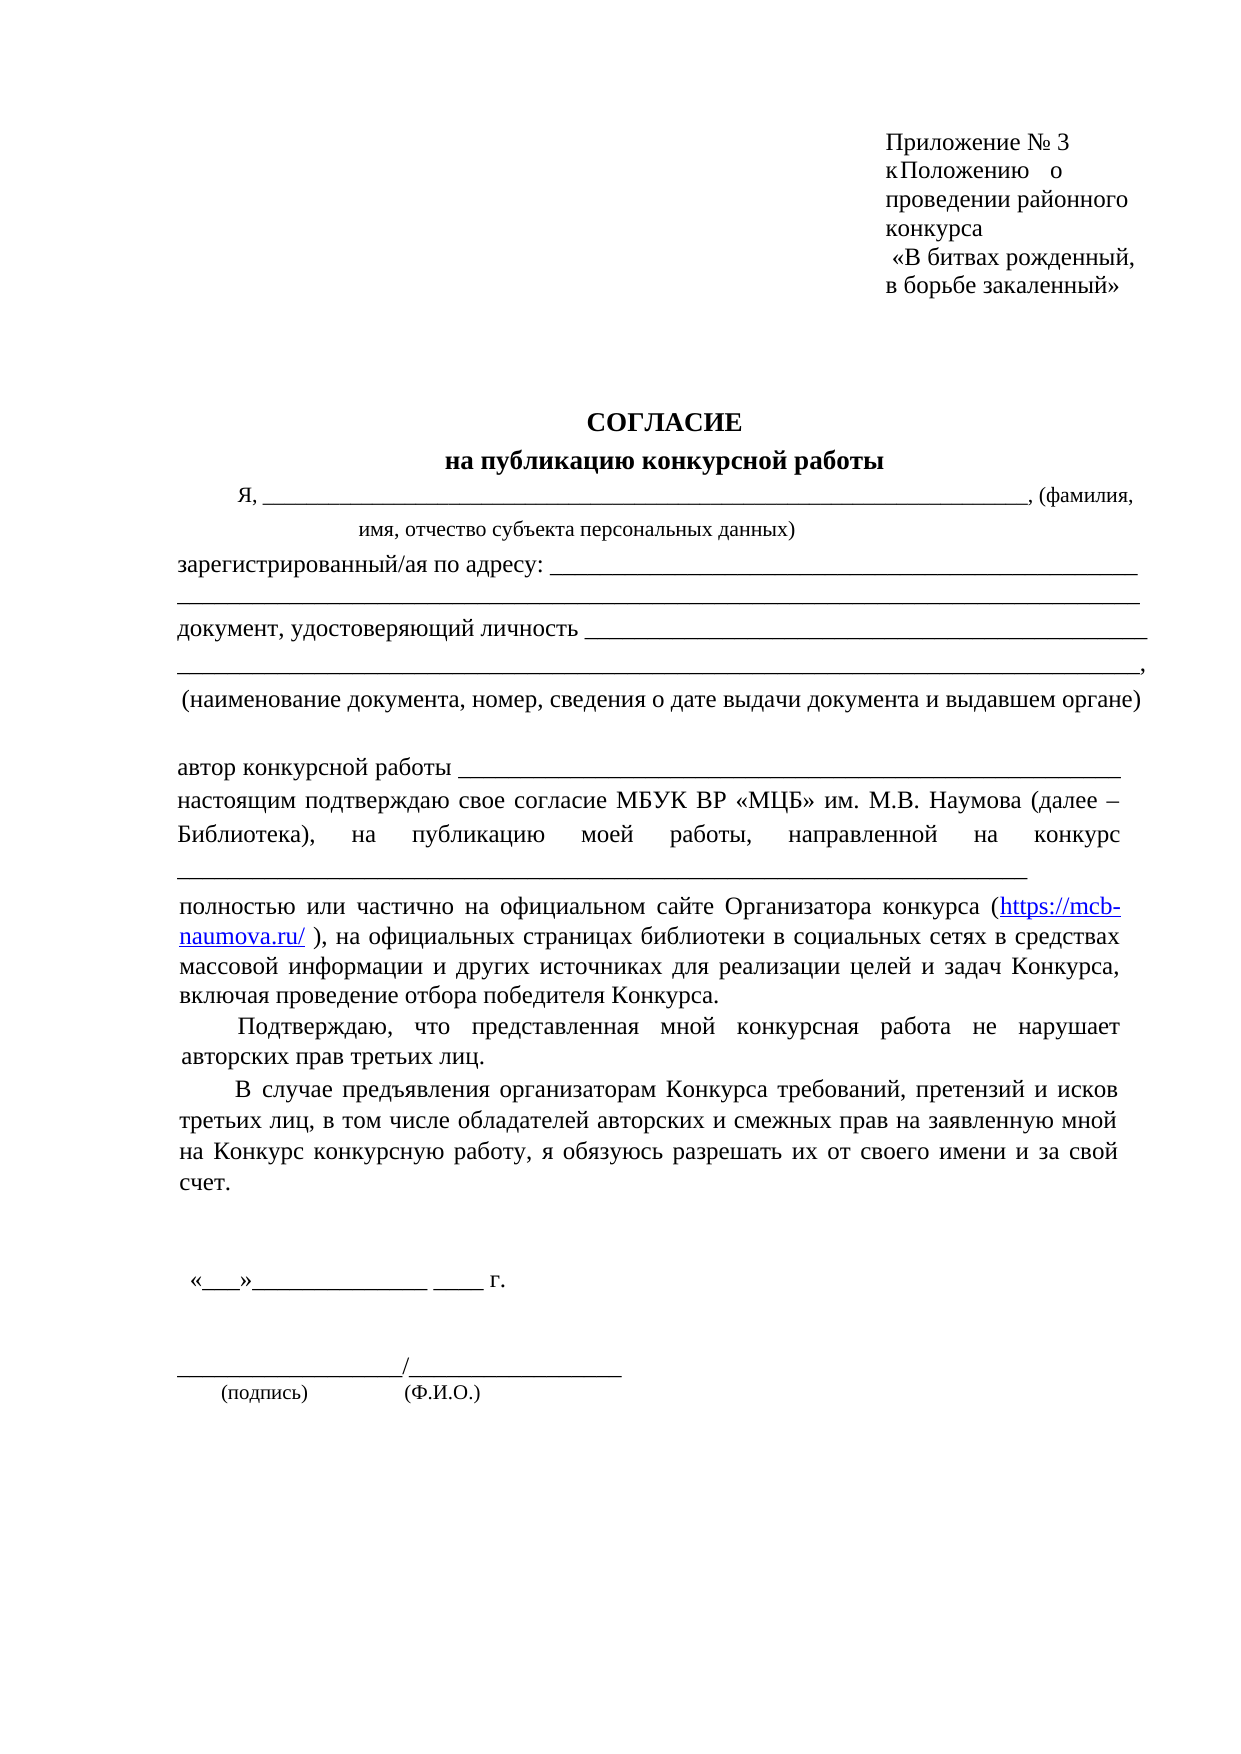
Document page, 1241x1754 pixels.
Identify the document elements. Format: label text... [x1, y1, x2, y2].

text автор конкурсной работы _____________________________________________________ настоящим подтверждаю свое согласие МБУК ВР «МЦБ» им. М.В. Наумова (далее – Библиотека), на публикацию моей работы, направленной на конкурс ____________________________________________________________________ [177, 752, 1121, 882]
text документ, удостоверяющий личность _____________________________________________ [177, 613, 1152, 641]
text на публикацию конкурсной работы [150, 444, 1179, 475]
text полностью или частично на официальном сайте Организатора конкурса (https://mcb-naumova.ru/ ), на официальных страницах библиотеки в социальных сетях в средствах массовой информации и других источниках для реализации целей и задач Конкурса, включая проведение отбора победителя Конкурса. [179, 891, 1121, 1009]
text _____________________________________________________________________________, (наименование документа, номер, сведения о дате выдачи документа и выдавшем органе) [150, 648, 1173, 712]
list случае предъявления организаторам Конкурса требований, претензий и исков третьих лиц, в том числе обладателей авторских и смежных прав на заявленную мной на Конкурс конкурсную работу, я обязуюсь разрешать их от своего имени и за свой счет. [179, 1074, 1119, 1196]
text «___»______________ ____ г. [189, 1264, 1152, 1293]
text Приложение № 3 [885, 127, 1152, 155]
text __________________/_________________ [177, 1351, 1152, 1379]
text зарегистрированный/ая по адресу: _______________________________________________ [177, 551, 1152, 578]
text проведении районного конкурса [885, 184, 1152, 242]
text к Положению о [885, 155, 1152, 184]
text Подтверждаю, что представленная мной конкурсная работа не нарушает авторских прав третьих лиц. [181, 1011, 1121, 1070]
text (подпись) (Ф.И.О.) [221, 1380, 1152, 1404]
text Я, ______________________________________________________________________, (фамилия, имя, отчество субъекта персональных данных) [237, 482, 1146, 541]
text СОГЛАСИЕ [150, 406, 1179, 438]
text _____________________________________________________________________________ [177, 578, 1152, 607]
text «В битвах рожденный, в борьбе закаленный» [885, 242, 1152, 299]
